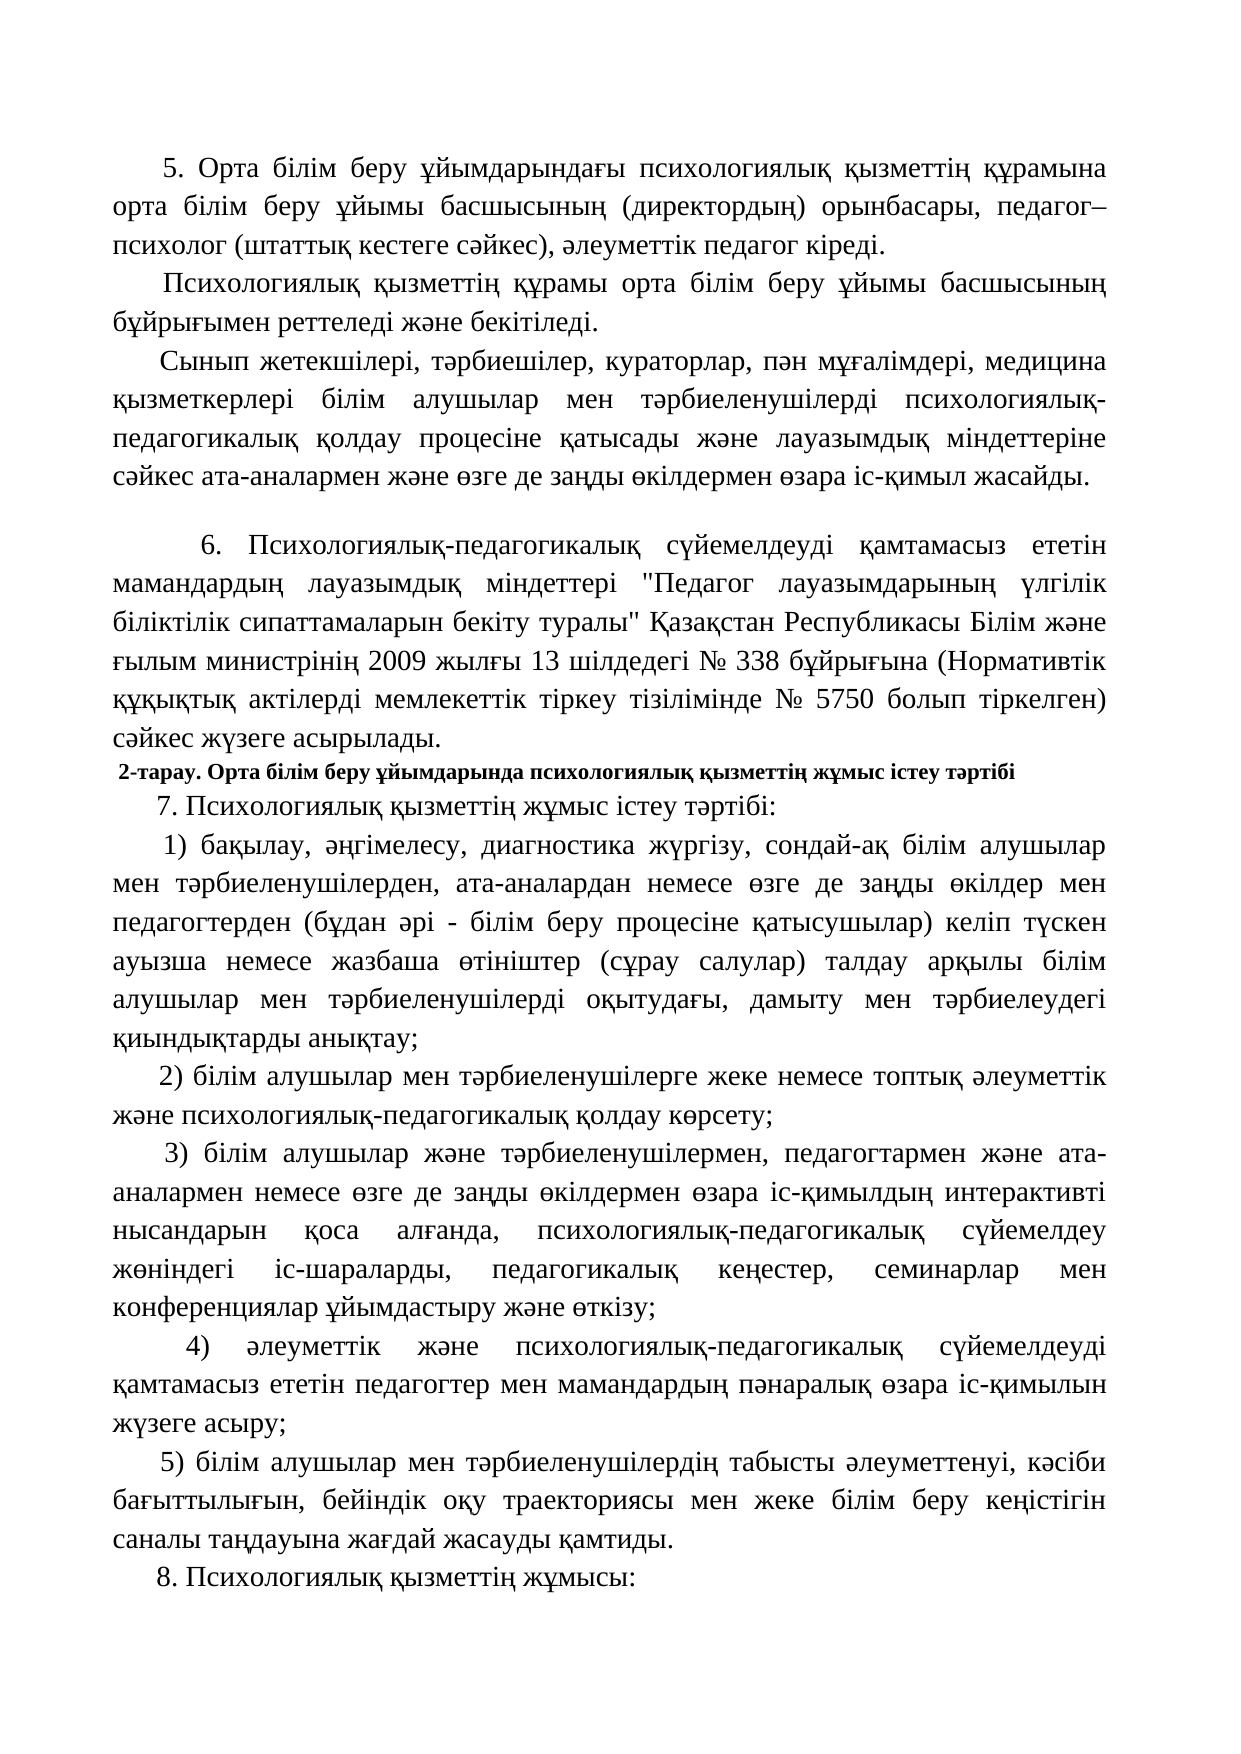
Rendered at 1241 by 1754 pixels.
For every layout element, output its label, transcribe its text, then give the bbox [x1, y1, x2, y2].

text 2-тарау. Орта білім беру ұйымдарында психологиялық қызметтің жұмыс істеу тәртібі [112, 758, 1107, 785]
text Психологиялық қызметтің құрамы орта білім беру ұйымы басшысының бұйрығымен реттеледі және бекітіледі. [112, 266, 1107, 338]
text 5) білім алушылар мен тәрбиеленушілердің табысты әлеуметтенуі, кәсіби бағыттылығын, бейіндік оқу траекториясы мен жеке білім беру кеңістігін саналы таңдауына жағдай жасауды қамтиды. [112, 1444, 1107, 1554]
text 7. Психологиялық қызметтің жұмыс істеу тәртібі: [112, 788, 1107, 822]
text 6. Психологиялық-педагогикалық сүйемелдеуді қамтамасыз ететін мамандардың лауазымдық міндеттері "Педагог лауазымдарының үлгілік біліктілік сипаттамаларын бекіту туралы" Қазақстан Республикасы Білім және ғылым министрінің 2009 жылғы 13 шілдедегі № 338 бұйрығына (Нормативтік құқықтық актілерді мемлекеттік тіркеу тізілімінде № 5750 болып тіркелген) сәйкес жүзеге асырылады. [112, 527, 1107, 753]
text Сынып жетекшілері, тәрбиешілер, кураторлар, пән мұғалімдері, медицина қызметкерлері білім алушылар мен тәрбиеленушілерді психологиялық-педагогикалық қолдау процесіне қатысады және лауазымдық міндеттеріне сәйкес ата-аналармен және өзге де заңды өкілдермен өзара іс-қимыл жасайды. [112, 343, 1107, 492]
text 3) білім алушылар және тәрбиеленушілермен, педагогтармен және ата-аналармен немесе өзге де заңды өкілдермен өзара іс-қимылдың интерактивті нысандарын қоса алғанда, психологиялық-педагогикалық сүйемелдеу жөніндегі іс-шараларды, педагогикалық кеңестер, семинарлар мен конференциялар ұйымдастыру және өткізу; [112, 1135, 1107, 1323]
text 2) білім алушылар мен тәрбиеленушілерге жеке немесе топтық әлеуметтік және психологиялық-педагогикалық қолдау көрсету; [112, 1058, 1107, 1130]
text 5. Орта білім беру ұйымдарындағы психологиялық қызметтің құрамына орта білім беру ұйымы басшысының (директордың) орынбасары, педагог– психолог (штаттық кестеге сәйкес), әлеуметтік педагог кіреді. [112, 150, 1107, 261]
text 1) бақылау, әңгімелесу, диагностика жүргізу, сондай-ақ білім алушылар мен тәрбиеленушілерден, ата-аналардан немесе өзге де заңды өкілдер мен педагогтерден (бұдан әрі - білім беру процесіне қатысушылар) келіп түскен ауызша немесе жазбаша өтініштер (сұрау салулар) талдау арқылы білім алушылар мен тәрбиеленушілерді оқытудағы, дамыту мен тәрбиелеудегі қиындықтарды анықтау; [112, 827, 1107, 1053]
text 8. Психологиялық қызметтің жұмысы: [112, 1559, 1107, 1593]
text 4) әлеуметтік және психологиялық-педагогикалық сүйемелдеуді қамтамасыз ететін педагогтер мен мамандардың пәнаралық өзара іс-қимылын жүзеге асыру; [112, 1328, 1107, 1439]
